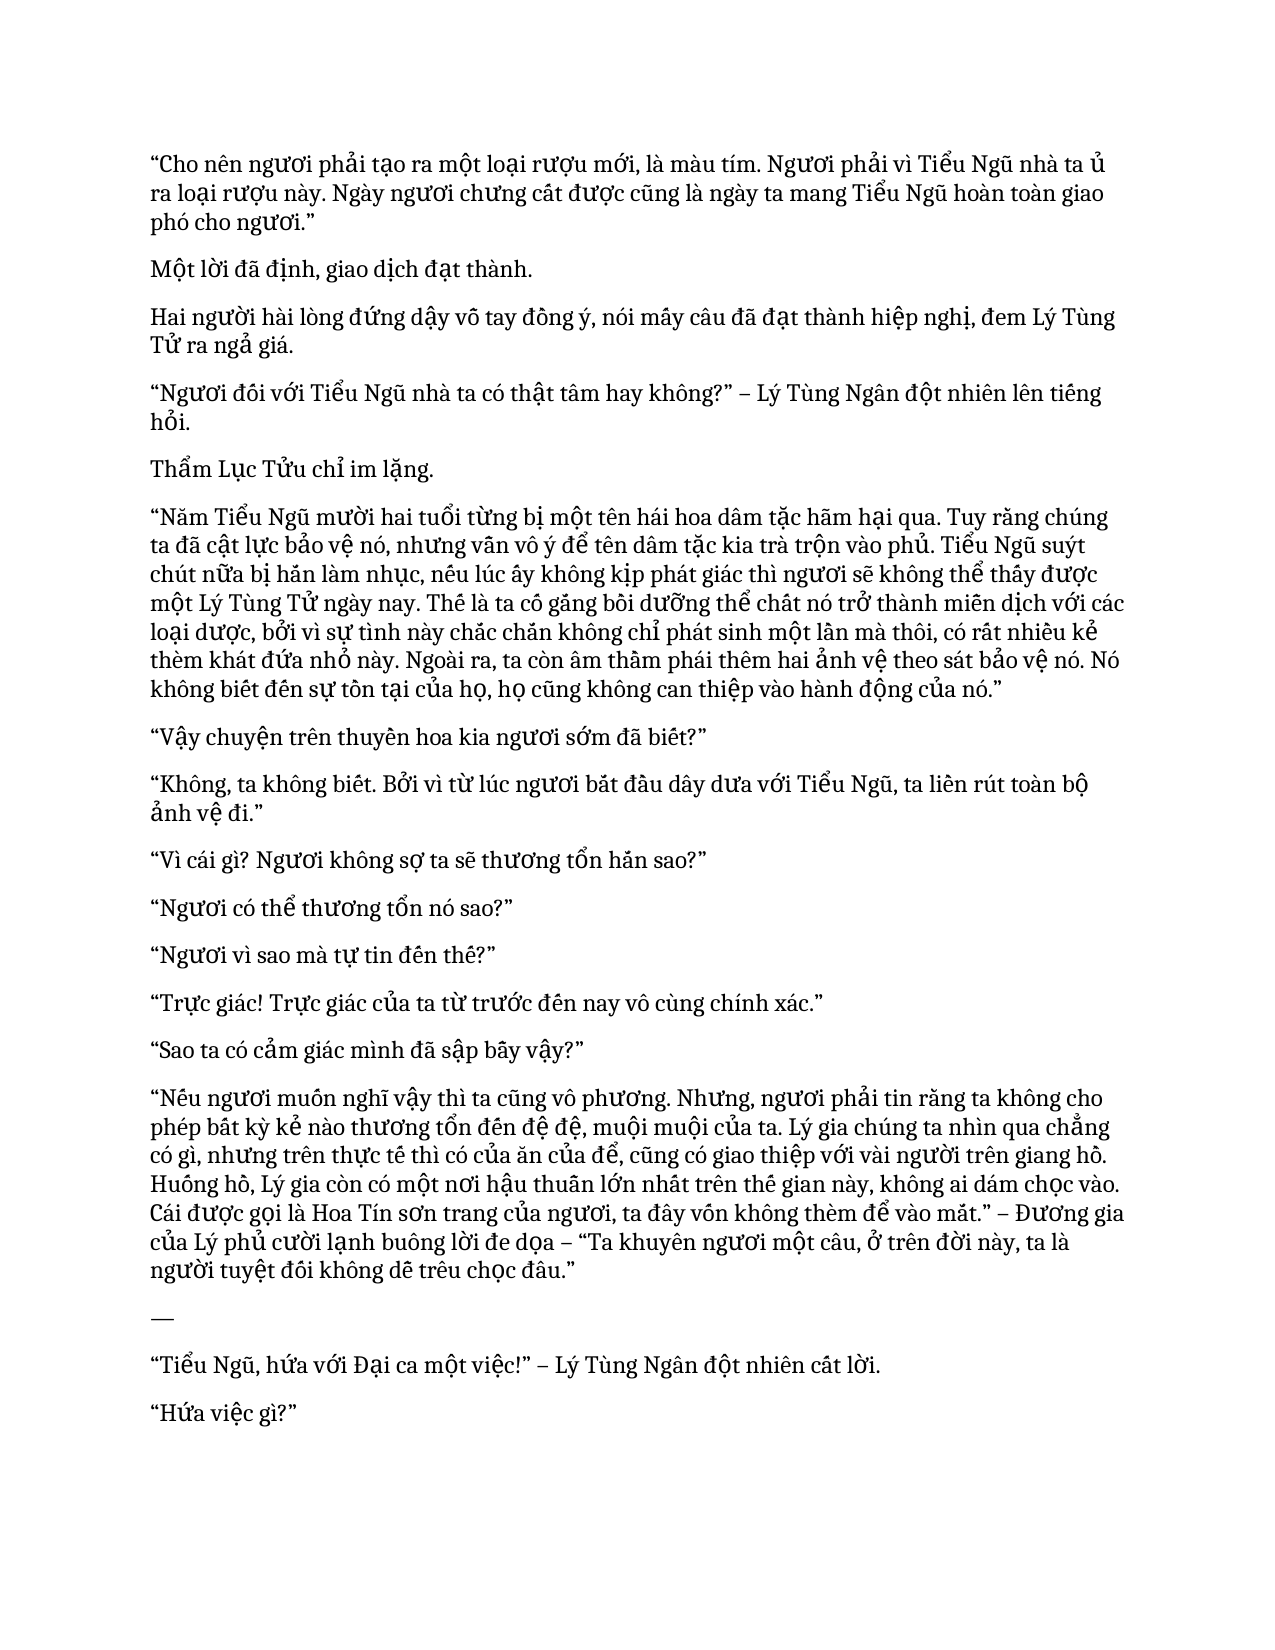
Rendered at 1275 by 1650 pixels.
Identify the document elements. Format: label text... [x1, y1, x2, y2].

text “Năm Tiểu Ngũ mười hai tuổi từng bị một tên hái hoa dâm tặc hãm hại qua. Tuy rằng chúng ta đã cật lực bảo vệ nó, nhưng vẫn vô ý để tên dâm tặc kia trà trộn vào phủ. Tiểu Ngũ suýt chút nữa bị hắn làm nhục, nếu lúc ấy không kịp phát giác thì ngươi sẽ không thể thấy được một Lý Tùng Tử ngày nay. Thế là ta cố gắng bồi dưỡng thể chất nó trở thành miễn dịch với các loại dược, bởi vì sự tình này chắc chắn không chỉ phát sinh một lần mà thôi, có rất nhiều kẻ thèm khát đứa nhỏ này. Ngoài ra, ta còn âm thầm phái thêm hai ảnh vệ theo sát bảo vệ nó. Nó không biết đến sự tồn tại của họ, họ cũng không can thiệp vào hành động của nó.” [150, 502, 1125, 704]
text — [150, 1304, 1125, 1332]
text “Ngươi vì sao mà tự tin đến thế?” [150, 941, 1125, 970]
text “Vậy chuyện trên thuyền hoa kia ngươi sớm đã biết?” [150, 722, 1125, 751]
text Thẩm Lục Tửu chỉ im lặng. [150, 455, 1125, 484]
text “Trực giác! Trực giác của ta từ trước đến nay vô cùng chính xác.” [150, 989, 1125, 1017]
text Hai người hài lòng đứng dậy vỗ tay đồng ý, nói mấy câu đã đạt thành hiệp nghị, đem Lý Tùng Tử ra ngả giá. [150, 302, 1125, 360]
text “Vì cái gì? Ngươi không sợ ta sẽ thương tổn hắn sao?” [150, 846, 1125, 875]
text “Cho nên ngươi phải tạo ra một loại rượu mới, là màu tím. Ngươi phải vì Tiểu Ngũ nhà ta ủ ra loại rượu này. Ngày ngươi chưng cất được cũng là ngày ta mang Tiểu Ngũ hoàn toàn giao phó cho ngươi.” [150, 150, 1125, 236]
text Một lời đã định, giao dịch đạt thành. [150, 255, 1125, 284]
text “Ngươi có thể thương tổn nó sao?” [150, 894, 1125, 922]
text “Nếu ngươi muốn nghĩ vậy thì ta cũng vô phương. Nhưng, ngươi phải tin rằng ta không cho phép bất kỳ kẻ nào thương tổn đến đệ đệ, muội muội của ta. Lý gia chúng ta nhìn qua chẳng có gì, nhưng trên thực tế thì có của ăn của để, cũng có giao thiệp với vài người trên giang hồ. Huống hồ, Lý gia còn có một nơi hậu thuẫn lớn nhất trên thế gian này, không ai dám chọc vào. Cái được gọi là Hoa Tín sơn trang của ngươi, ta đây vốn không thèm để vào mắt.” – Đương gia của Lý phủ cười lạnh buông lời đe dọa – “Ta khuyên ngươi một câu, ở trên đời này, ta là người tuyệt đối không dễ trêu chọc đâu.” [150, 1084, 1125, 1285]
text “Tiểu Ngũ, hứa với Đại ca một việc!” – Lý Tùng Ngân đột nhiên cất lời. [150, 1351, 1125, 1380]
text “Ngươi đối với Tiểu Ngũ nhà ta có thật tâm hay không?” – Lý Tùng Ngân đột nhiên lên tiếng hỏi. [150, 379, 1125, 436]
text “Sao ta có cảm giác mình đã sập bẫy vậy?” [150, 1036, 1125, 1065]
text “Không, ta không biết. Bởi vì từ lúc ngươi bắt đầu dây dưa với Tiểu Ngũ, ta liền rút toàn bộ ảnh vệ đi.” [150, 770, 1125, 827]
text “Hứa việc gì?” [150, 1399, 1125, 1427]
